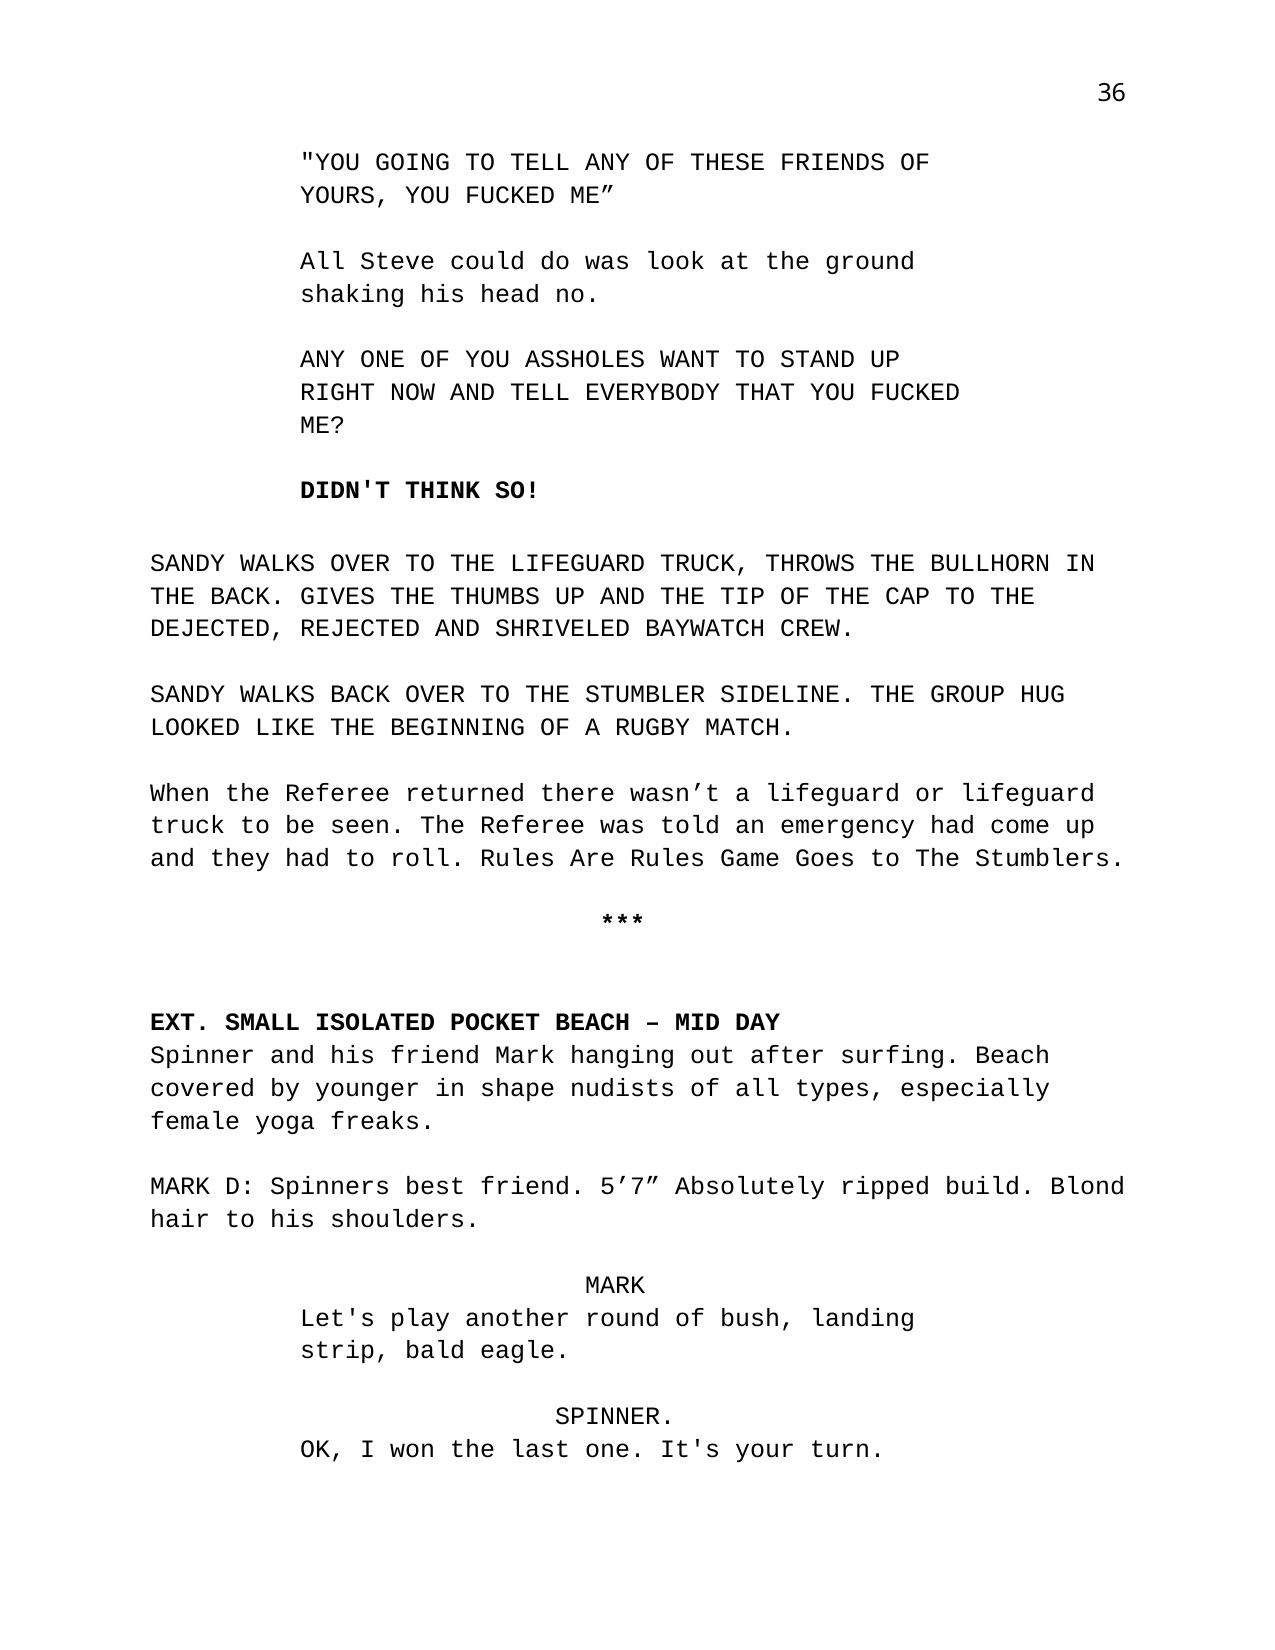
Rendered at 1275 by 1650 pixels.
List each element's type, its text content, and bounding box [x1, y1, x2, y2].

text Spinner and his friend Mark hanging out after surfing. Beach covered by younger in shape nudists of all types, especially female yoga freaks. [150, 1043, 1125, 1137]
text EXT. SMALL ISOLATED POCKET BEACH – MID DAY [150, 1010, 1125, 1038]
text DIDN'T THINK SO! [300, 478, 984, 506]
text Let's play another round of bush, landing strip, bald eagle. [300, 1305, 975, 1366]
text All Steve could do was look at the ground shaking his head no. [300, 248, 984, 309]
text SANDY WALKS BACK OVER TO THE STUMBLER SIDELINE. THE GROUP HUG LOOKED LIKE THE BEGINNING OF A RUGBY MATCH. [150, 682, 1125, 743]
text When the Referee returned there wasn’t a lifeguard or lifeguard truck to be seen. The Referee was told an emergency had come up and they had to roll. Rules Are Rules Game Goes to The Stumblers. [150, 780, 1125, 874]
text MARK [150, 1272, 1125, 1301]
text MARK D: Spinners best friend. 5’7” Absolutely ripped build. Blond hair to his shoulders. [150, 1174, 1125, 1235]
text *** [150, 911, 1125, 940]
text "YOU GOING TO TELL ANY OF THESE FRIENDS OF YOURS, YOU FUCKED ME” [300, 150, 984, 211]
text OK, I won the last one. It's your turn. [300, 1436, 984, 1465]
text ANY ONE OF YOU ASSHOLES WANT TO STAND UP RIGHT NOW AND TELL EVERYBODY THAT YOU FUCKED [300, 347, 984, 408]
text ME? [300, 412, 984, 441]
text SANDY WALKS OVER TO THE LIFEGUARD TRUCK, THROWS THE BULLHORN IN THE BACK. GIVES THE THUMBS UP AND THE TIP OF THE CAP TO THE DEJECTED, REJECTED AND SHRIVELED BAYWATCH CREW. [150, 550, 1125, 644]
text SPINNER. [300, 1403, 984, 1432]
